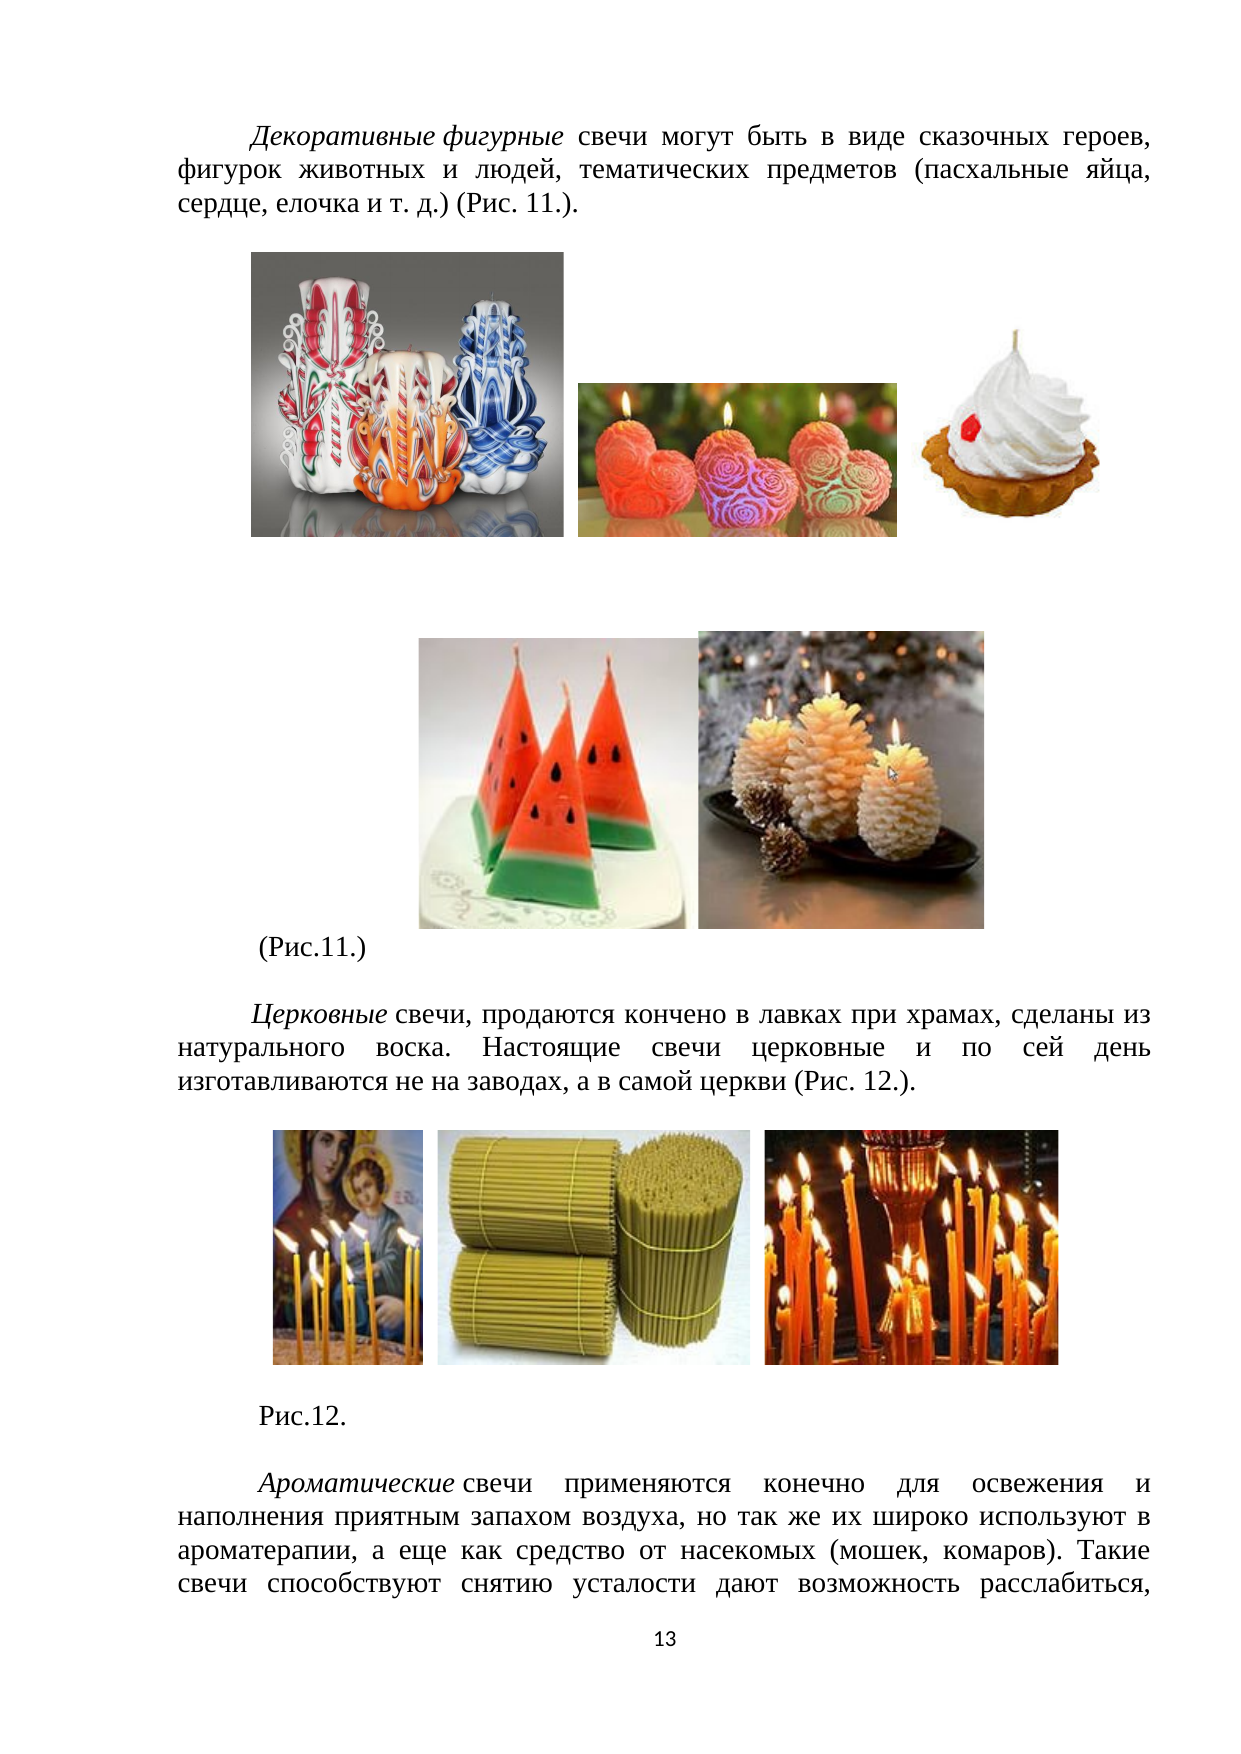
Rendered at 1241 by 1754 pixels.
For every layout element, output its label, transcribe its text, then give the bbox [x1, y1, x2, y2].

picture [272, 1130, 423, 1365]
picture [418, 631, 985, 929]
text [177, 1465, 1152, 1599]
text (Рис.11.) [177, 929, 1152, 962]
text Рис.12. [177, 1398, 1152, 1431]
picture [578, 383, 897, 537]
text Декоративные фигурные свечи могут быть в виде сказочных героев, фигурок животных и людей, тематических предметов (пасхальные яйца, сердце, елочка и т. д.) (Рис. 11.). [177, 118, 1152, 219]
picture [764, 1130, 1059, 1365]
picture [437, 1130, 750, 1365]
text Церковные свечи, продаются кончено в лавках при храмах, сделаны из натурального воска. Настоящие свечи церковные и по сей день изготавливаются не на заводах, а в самой церкви (Рис. 12.). [177, 996, 1152, 1096]
picture [911, 317, 1117, 537]
picture [251, 252, 564, 537]
